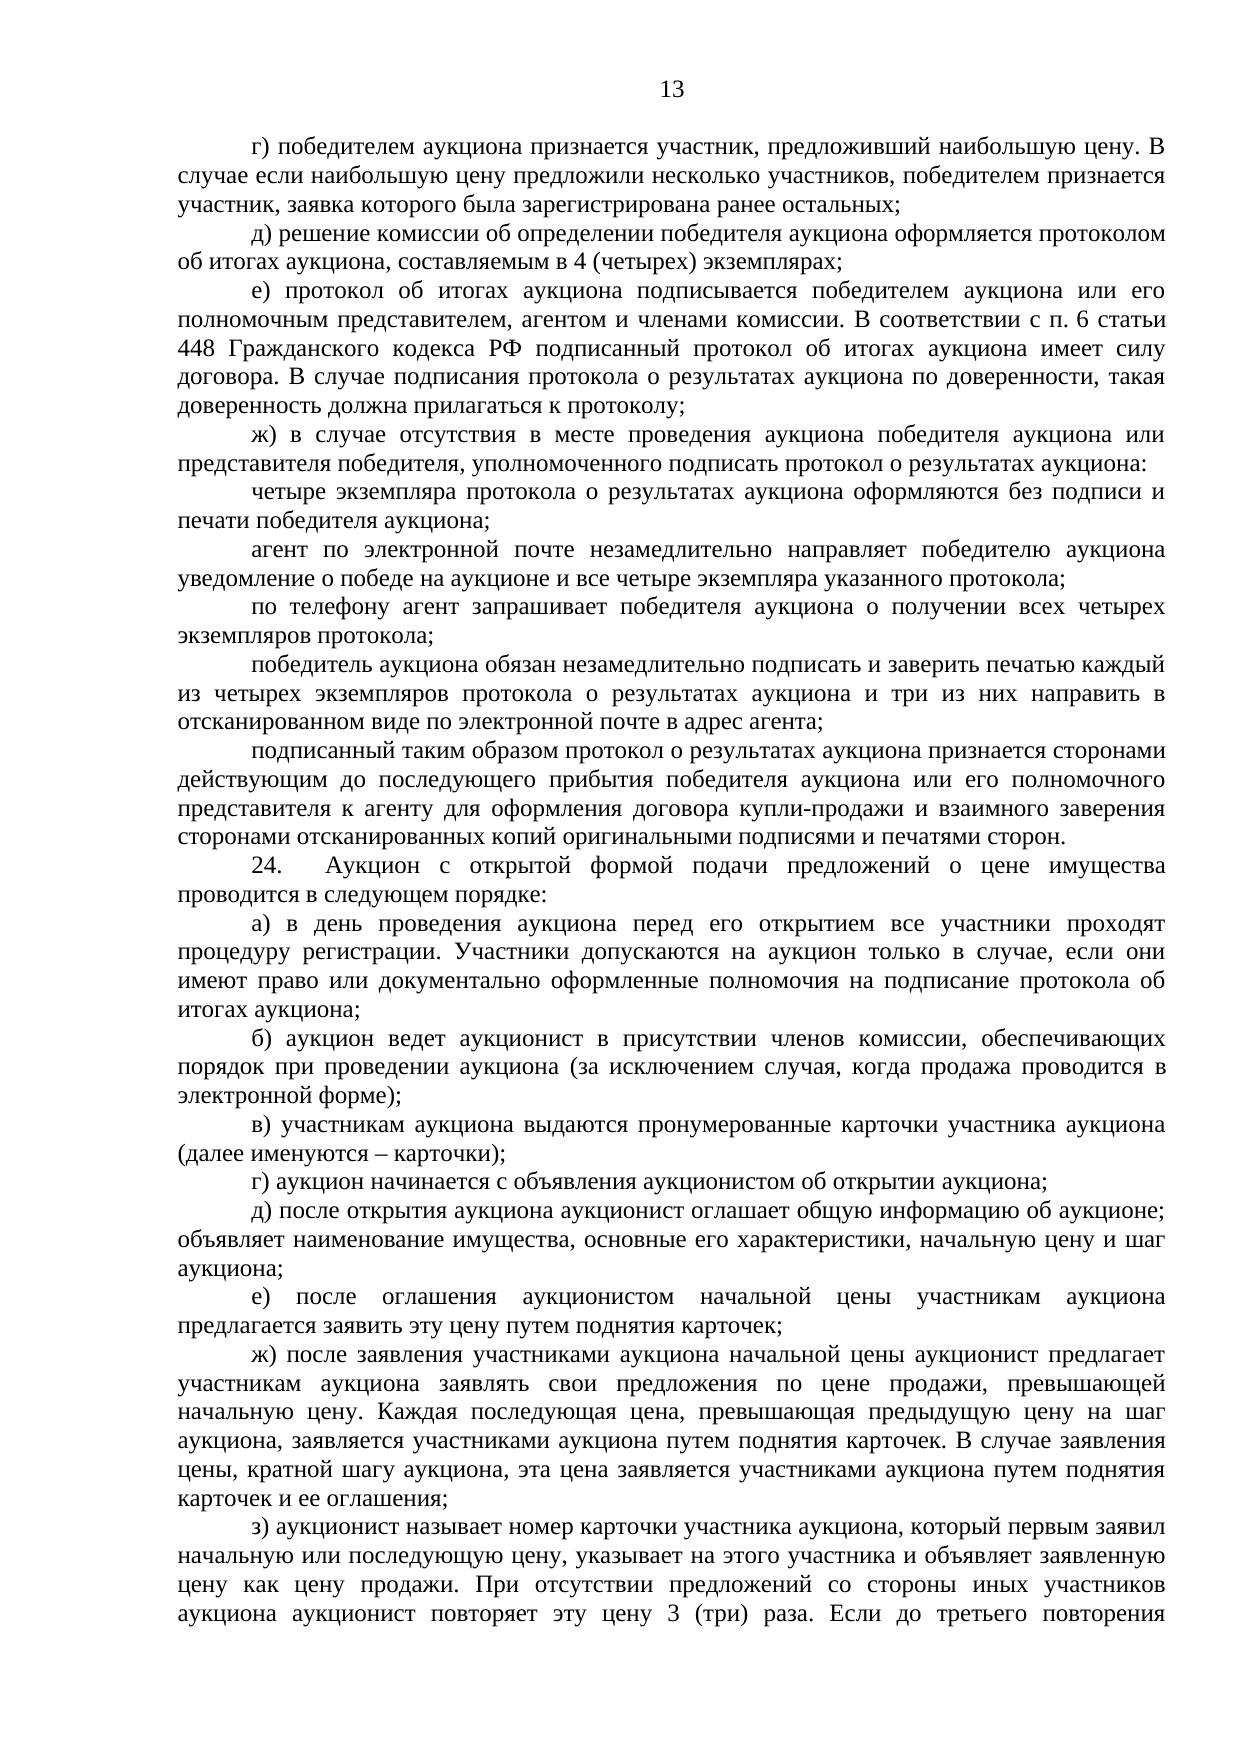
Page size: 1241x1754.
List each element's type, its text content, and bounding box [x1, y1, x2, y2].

text г) аукцион начинается с объявления аукционистом об открытии аукциона; [177, 1166, 1166, 1195]
text четыре экземпляра протокола о результатах аукциона оформляются без подписи и печати победителя аукциона; [177, 476, 1166, 534]
text агент по электронной почте незамедлительно направляет победителю аукциона уведомление о победе на аукционе и все четыре экземпляра указанного протокола; [177, 534, 1166, 591]
text г) победителем аукциона признается участник, предложивший наибольшую цену. В случае если наибольшую цену предложили несколько участников, победителем признается участник, заявка которого была зарегистрирована ранее остальных; [177, 131, 1166, 218]
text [177, 1511, 1166, 1626]
text д) после открытия аукциона аукционист оглашает общую информацию об аукционе; объявляет наименование имущества, основные его характеристики, начальную цену и шаг аукциона; [177, 1195, 1166, 1281]
text победитель аукциона обязан незамедлительно подписать и заверить печатью каждый из четырех экземпляров протокола о результатах аукциона и три из них направить в отсканированном виде по электронной почте в адрес агента; [177, 649, 1166, 735]
text а) в день проведения аукциона перед его открытием все участники проходят процедуру регистрации. Участники допускаются на аукцион только в случае, если они имеют право или документально оформленные полномочия на подписание протокола об итогах аукциона; [177, 908, 1166, 1023]
text по телефону агент запрашивает победителя аукциона о получении всех четырех экземпляров протокола; [177, 591, 1166, 649]
text подписанный таким образом протокол о результатах аукциона признается сторонами действующим до последующего прибытия победителя аукциона или его полномочного представителя к агенту для оформления договора купли-продажи и взаимного заверения сторонами отсканированных копий оригинальными подписями и печатями сторон. [177, 735, 1166, 850]
text б) аукцион ведет аукционист в присутствии членов комиссии, обеспечивающих порядок при проведении аукциона (за исключением случая, когда продажа проводится в электронной форме); [177, 1023, 1166, 1109]
text в) участникам аукциона выдаются пронумерованные карточки участника аукциона (далее именуются – карточки); [177, 1109, 1166, 1166]
text ж) после заявления участниками аукциона начальной цены аукционист предлагает участникам аукциона заявлять свои предложения по цене продажи, превышающей начальную цену. Каждая последующая цена, превышающая предыдущую цену на шаг аукциона, заявляется участниками аукциона путем поднятия карточек. В случае заявления цены, кратной шагу аукциона, эта цена заявляется участниками аукциона путем поднятия карточек и ее оглашения; [177, 1339, 1166, 1511]
list Аукцион с открытой формой подачи предложений о цене имущества проводится в следующем порядке: [177, 850, 1166, 908]
text е) после оглашения аукционистом начальной цены участникам аукциона предлагается заявить эту цену путем поднятия карточек; [177, 1281, 1166, 1339]
text д) решение комиссии об определении победителя аукциона оформляется протоколом об итогах аукциона, составляемым в 4 (четырех) экземплярах; [177, 218, 1166, 275]
text ж) в случае отсутствия в месте проведения аукциона победителя аукциона или представителя победителя, уполномоченного подписать протокол о результатах аукциона: [177, 419, 1166, 476]
text е) протокол об итогах аукциона подписывается победителем аукциона или его полномочным представителем, агентом и членами комиссии. В соответствии с п. 6 статьи 448 Гражданского кодекса РФ подписанный протокол об итогах аукциона имеет силу договора. В случае подписания протокола о результатах аукциона по доверенности, такая доверенность должна прилагаться к протоколу; [177, 275, 1166, 419]
